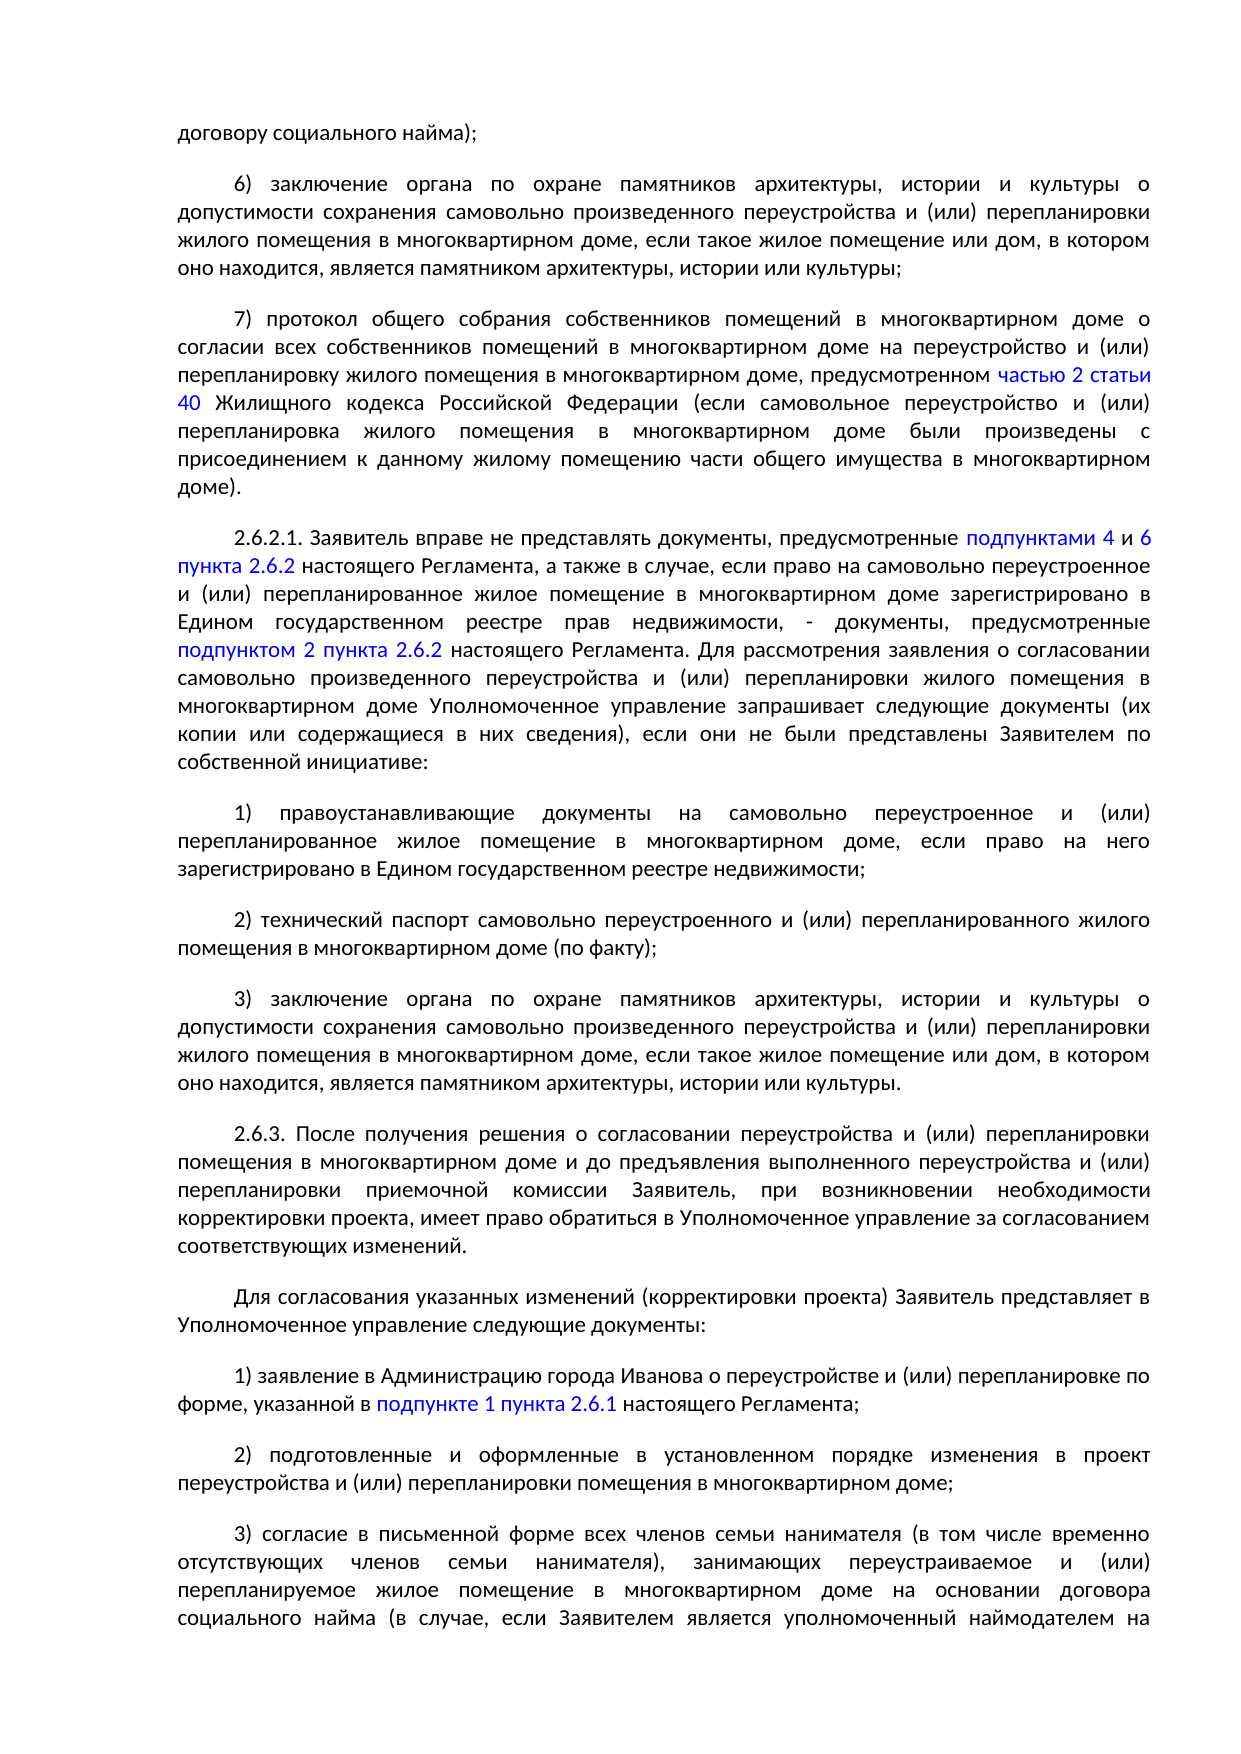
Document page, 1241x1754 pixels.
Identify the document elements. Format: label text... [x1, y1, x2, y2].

text 3) заключение органа по охране памятников архитектуры, истории и культуры о допустимости сохранения самовольно произведенного переустройства и (или) перепланировки жилого помещения в многоквартирном доме, если такое жилое помещение или дом, в котором оно находится, является памятником архитектуры, истории или культуры. [177, 984, 1152, 1096]
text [177, 1519, 1152, 1631]
text 2.6.3. После получения решения о согласовании переустройства и (или) перепланировки помещения в многоквартирном доме и до предъявления выполненного переустройства и (или) перепланировки приемочной комиссии Заявитель, при возникновении необходимости корректировки проекта, имеет право обратиться в Уполномоченное управление за согласованием соответствующих изменений. [177, 1119, 1152, 1259]
text 2.6.2.1. Заявитель вправе не представлять документы, предусмотренные подпунктами 4 и 6 пункта 2.6.2 настоящего Регламента, а также в случае, если право на самовольно переустроенное и (или) перепланированное жилое помещение в многоквартирном доме зарегистрировано в Едином государственном реестре прав недвижимости, - документы, предусмотренные подпунктом 2 пункта 2.6.2 настоящего Регламента. Для рассмотрения заявления о согласовании самовольно произведенного переустройства и (или) перепланировки жилого помещения в многоквартирном доме Уполномоченное управление запрашивает следующие документы (их копии или содержащиеся в них сведения), если они не были представлены Заявителем по собственной инициативе: [177, 523, 1152, 775]
text 6) заключение органа по охране памятников архитектуры, истории и культуры о допустимости сохранения самовольно произведенного переустройства и (или) перепланировки жилого помещения в многоквартирном доме, если такое жилое помещение или дом, в котором оно находится, является памятником архитектуры, истории или культуры; [177, 169, 1152, 281]
text 2) подготовленные и оформленные в установленном порядке изменения в проект переустройства и (или) перепланировки помещения в многоквартирном доме; [177, 1440, 1152, 1496]
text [177, 118, 1152, 146]
text 7) протокол общего собрания собственников помещений в многоквартирном доме о согласии всех собственников помещений в многоквартирном доме на переустройство и (или) перепланировку жилого помещения в многоквартирном доме, предусмотренном частью 2 статьи 40 Жилищного кодекса Российской Федерации (если самовольное переустройство и (или) перепланировка жилого помещения в многоквартирном доме были произведены с присоединением к данному жилому помещению части общего имущества в многоквартирном доме). [177, 304, 1152, 500]
text 1) правоустанавливающие документы на самовольно переустроенное и (или) перепланированное жилое помещение в многоквартирном доме, если право на него зарегистрировано в Едином государственном реестре недвижимости; [177, 798, 1152, 882]
text 2) технический паспорт самовольно переустроенного и (или) перепланированного жилого помещения в многоквартирном доме (по факту); [177, 905, 1152, 961]
text Для согласования указанных изменений (корректировки проекта) Заявитель представляет в Уполномоченное управление следующие документы: [177, 1282, 1152, 1338]
text 1) заявление в Администрацию города Иванова о переустройстве и (или) перепланировке по форме, указанной в подпункте 1 пункта 2.6.1 настоящего Регламента; [177, 1361, 1152, 1417]
